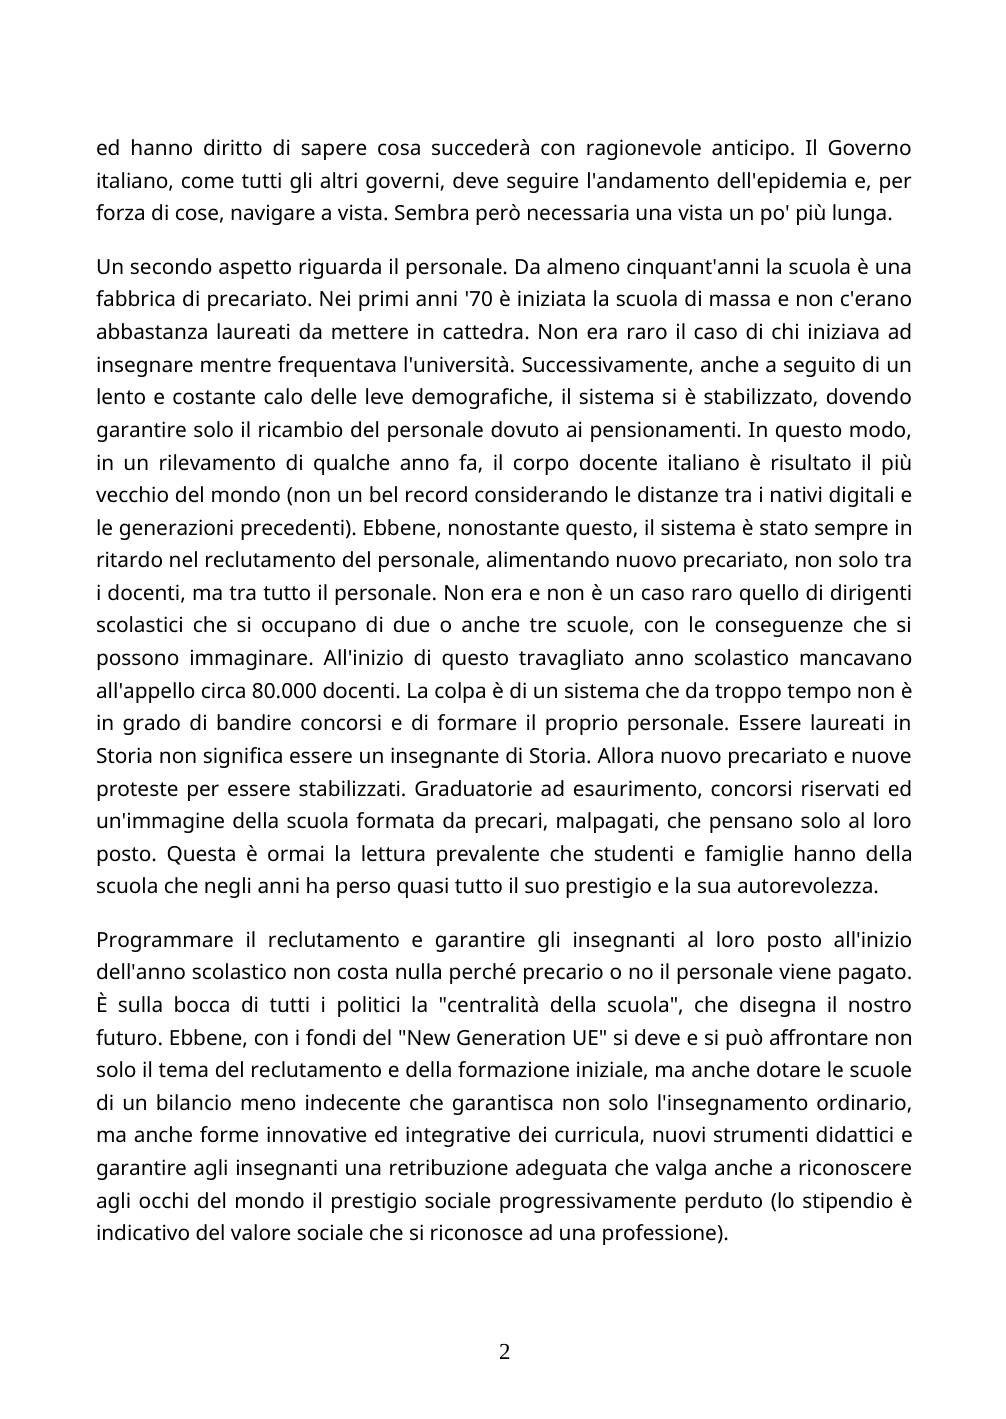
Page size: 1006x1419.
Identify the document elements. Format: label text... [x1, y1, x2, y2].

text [96, 133, 913, 227]
text Un secondo aspetto riguarda il personale. Da almeno cinquant'anni la scuola è una fabbrica di precariato. Nei primi anni '70 è iniziata la scuola di massa e non c'erano abbastanza laureati da mettere in cattedra. Non era raro il caso di chi iniziava ad insegnare mentre frequentava l'università. Successivamente, anche a seguito di un lento e costante calo delle leve demografiche, il sistema si è stabilizzato, dovendo garantire solo il ricambio del personale dovuto ai pensionamenti. In questo modo, in un rilevamento di qualche anno fa, il corpo docente italiano è risultato il più vecchio del mondo (non un bel record considerando le distanze tra i nativi digitali e le generazioni precedenti). Ebbene, nonostante questo, il sistema è stato sempre in ritardo nel reclutamento del personale, alimentando nuovo precariato, non solo tra i docenti, ma tra tutto il personale. Non era e non è un caso raro quello di dirigenti scolastici che si occupano di due o anche tre scuole, con le conseguenze che si possono immaginare. All'inizio di questo travagliato anno scolastico mancavano all'appello circa 80.000 docenti. La colpa è di un sistema che da troppo tempo non è in grado di bandire concorsi e di formare il proprio personale. Essere laureati in Storia non significa essere un insegnante di Storia. Allora nuovo precariato e nuove proteste per essere stabilizzati. Graduatorie ad esaurimento, concorsi riservati ed un'immagine della scuola formata da precari, malpagati, che pensano solo al loro posto. Questa è ormai la lettura prevalente che studenti e famiglie hanno della scuola che negli anni ha perso quasi tutto il suo prestigio e la sua autorevolezza. [96, 252, 913, 900]
text Programmare il reclutamento e garantire gli insegnanti al loro posto all'inizio dell'anno scolastico non costa nulla perché precario o no il personale viene pagato. È sulla bocca di tutti i politici la "centralità della scuola", che disegna il nostro futuro. Ebbene, con i fondi del "New Generation UE" si deve e si può affrontare non solo il tema del reclutamento e della formazione iniziale, ma anche dotare le scuole di un bilancio meno indecente che garantisca non solo l'insegnamento ordinario, ma anche forme innovative ed integrative dei curricula, nuovi strumenti didattici e garantire agli insegnanti una retribuzione adeguata che valga anche a riconoscere agli occhi del mondo il prestigio sociale progressivamente perduto (lo stipendio è indicativo del valore sociale che si riconosce ad una professione). [96, 925, 913, 1247]
